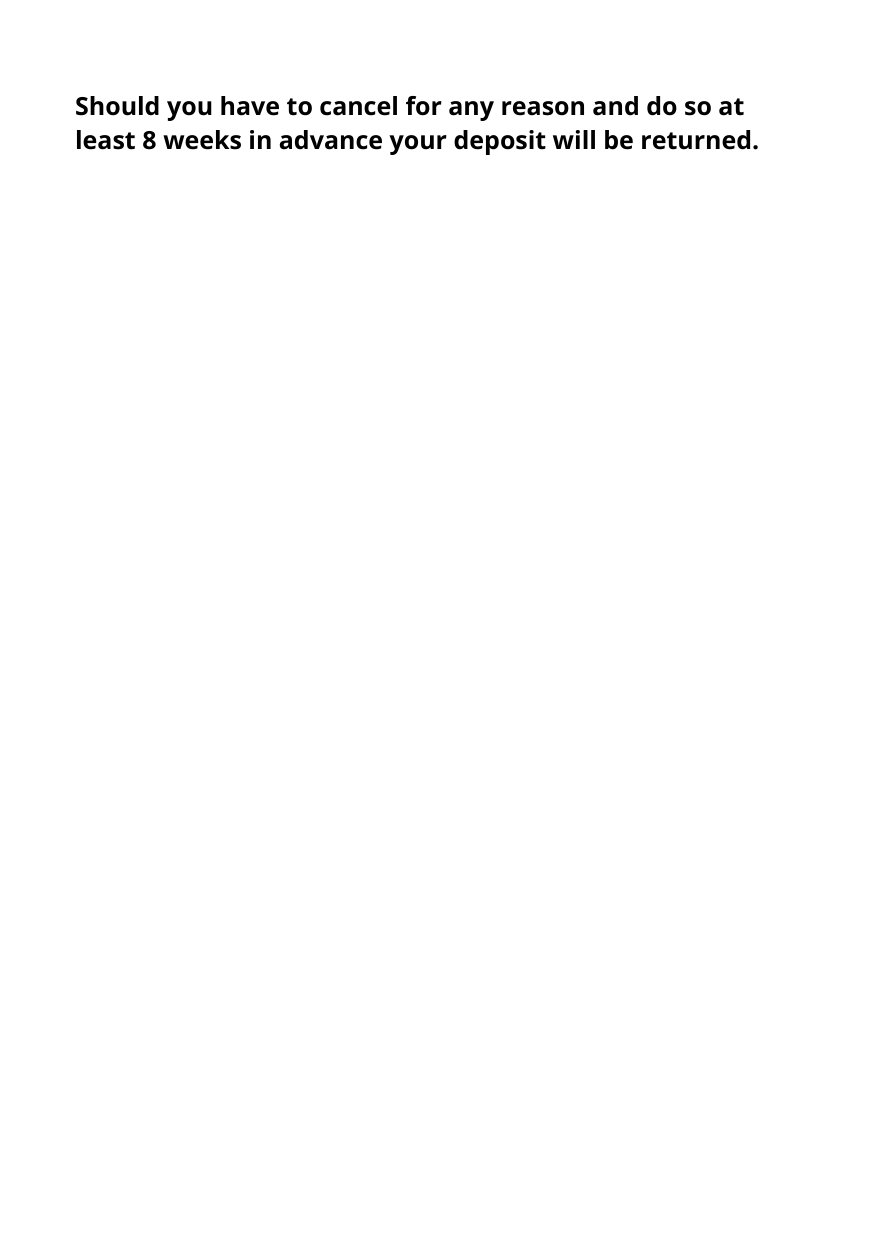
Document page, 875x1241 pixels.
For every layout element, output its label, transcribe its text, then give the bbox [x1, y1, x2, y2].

text Should you have to cancel for any reason and do so at least 8 weeks in advance your deposit will be returned. [75, 89, 799, 157]
